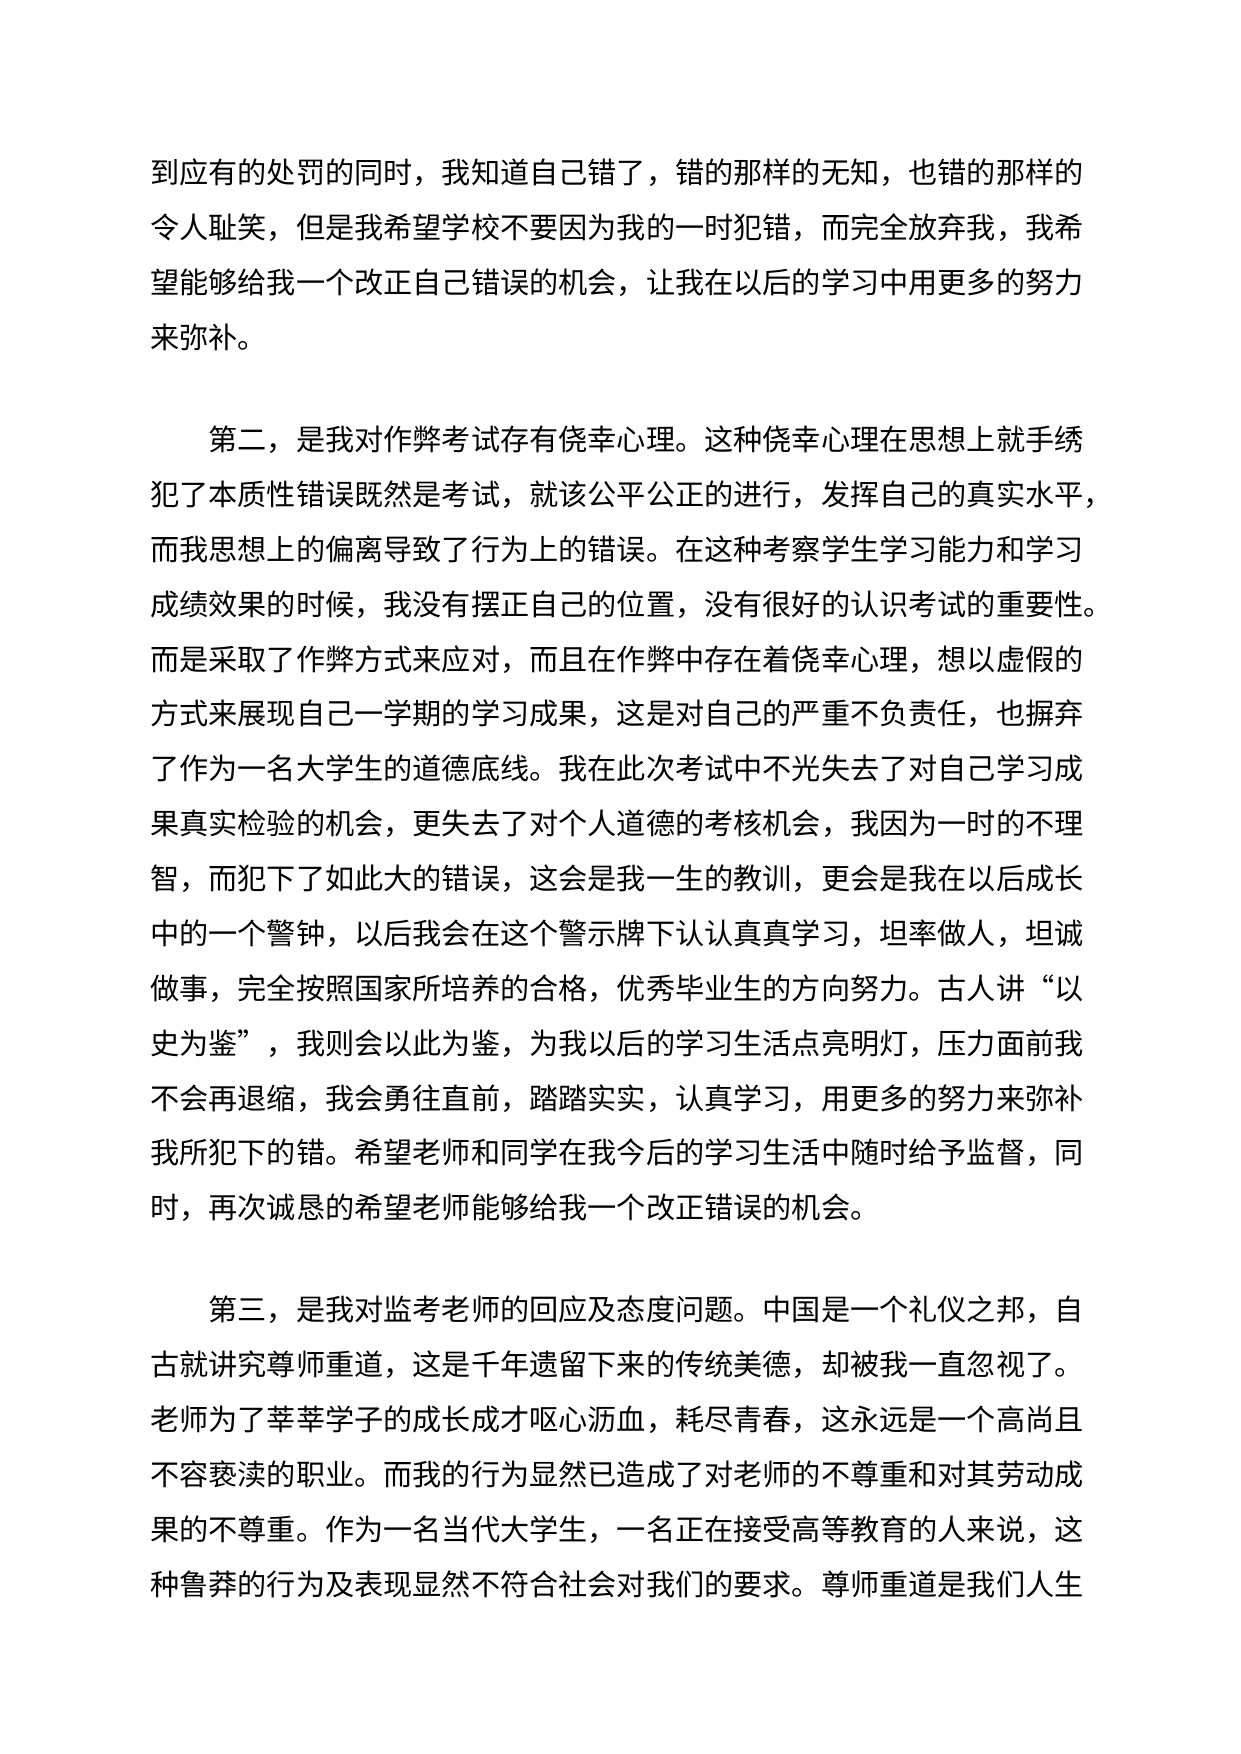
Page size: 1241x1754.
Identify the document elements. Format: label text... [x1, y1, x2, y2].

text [150, 1287, 1090, 1603]
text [150, 150, 1090, 357]
text 第二，是我对作弊考试存有侥幸心理。这种侥幸心理在思想上就手绣犯了本质性错误既然是考试，就该公平公正的进行，发挥自己的真实水平，而我思想上的偏离导致了行为上的错误。在这种考察学生学习能力和学习成绩效果的时候，我没有摆正自己的位置，没有很好的认识考试的重要性。而是采取了作弊方式来应对，而且在作弊中存在着侥幸心理，想以虚假的方式来展现自己一学期的学习成果，这是对自己的严重不负责任，也摒弃了作为一名大学生的道德底线。我在此次考试中不光失去了对自己学习成果真实检验的机会，更失去了对个人道德的考核机会，我因为一时的不理智，而犯下了如此大的错误，这会是我一生的教训，更会是我在以后成长中的一个警钟，以后我会在这个警示牌下认认真真学习，坦率做人，坦诚做事，完全按照国家所培养的合格，优秀毕业生的方向努力。古人讲“以史为鉴”，我则会以此为鉴，为我以后的学习生活点亮明灯，压力面前我不会再退缩，我会勇往直前，踏踏实实，认真学习，用更多的努力来弥补我所犯下的错。希望老师和同学在我今后的学习生活中随时给予监督，同时，再次诚恳的希望老师能够给我一个改正错误的机会。 [150, 416, 1090, 1227]
